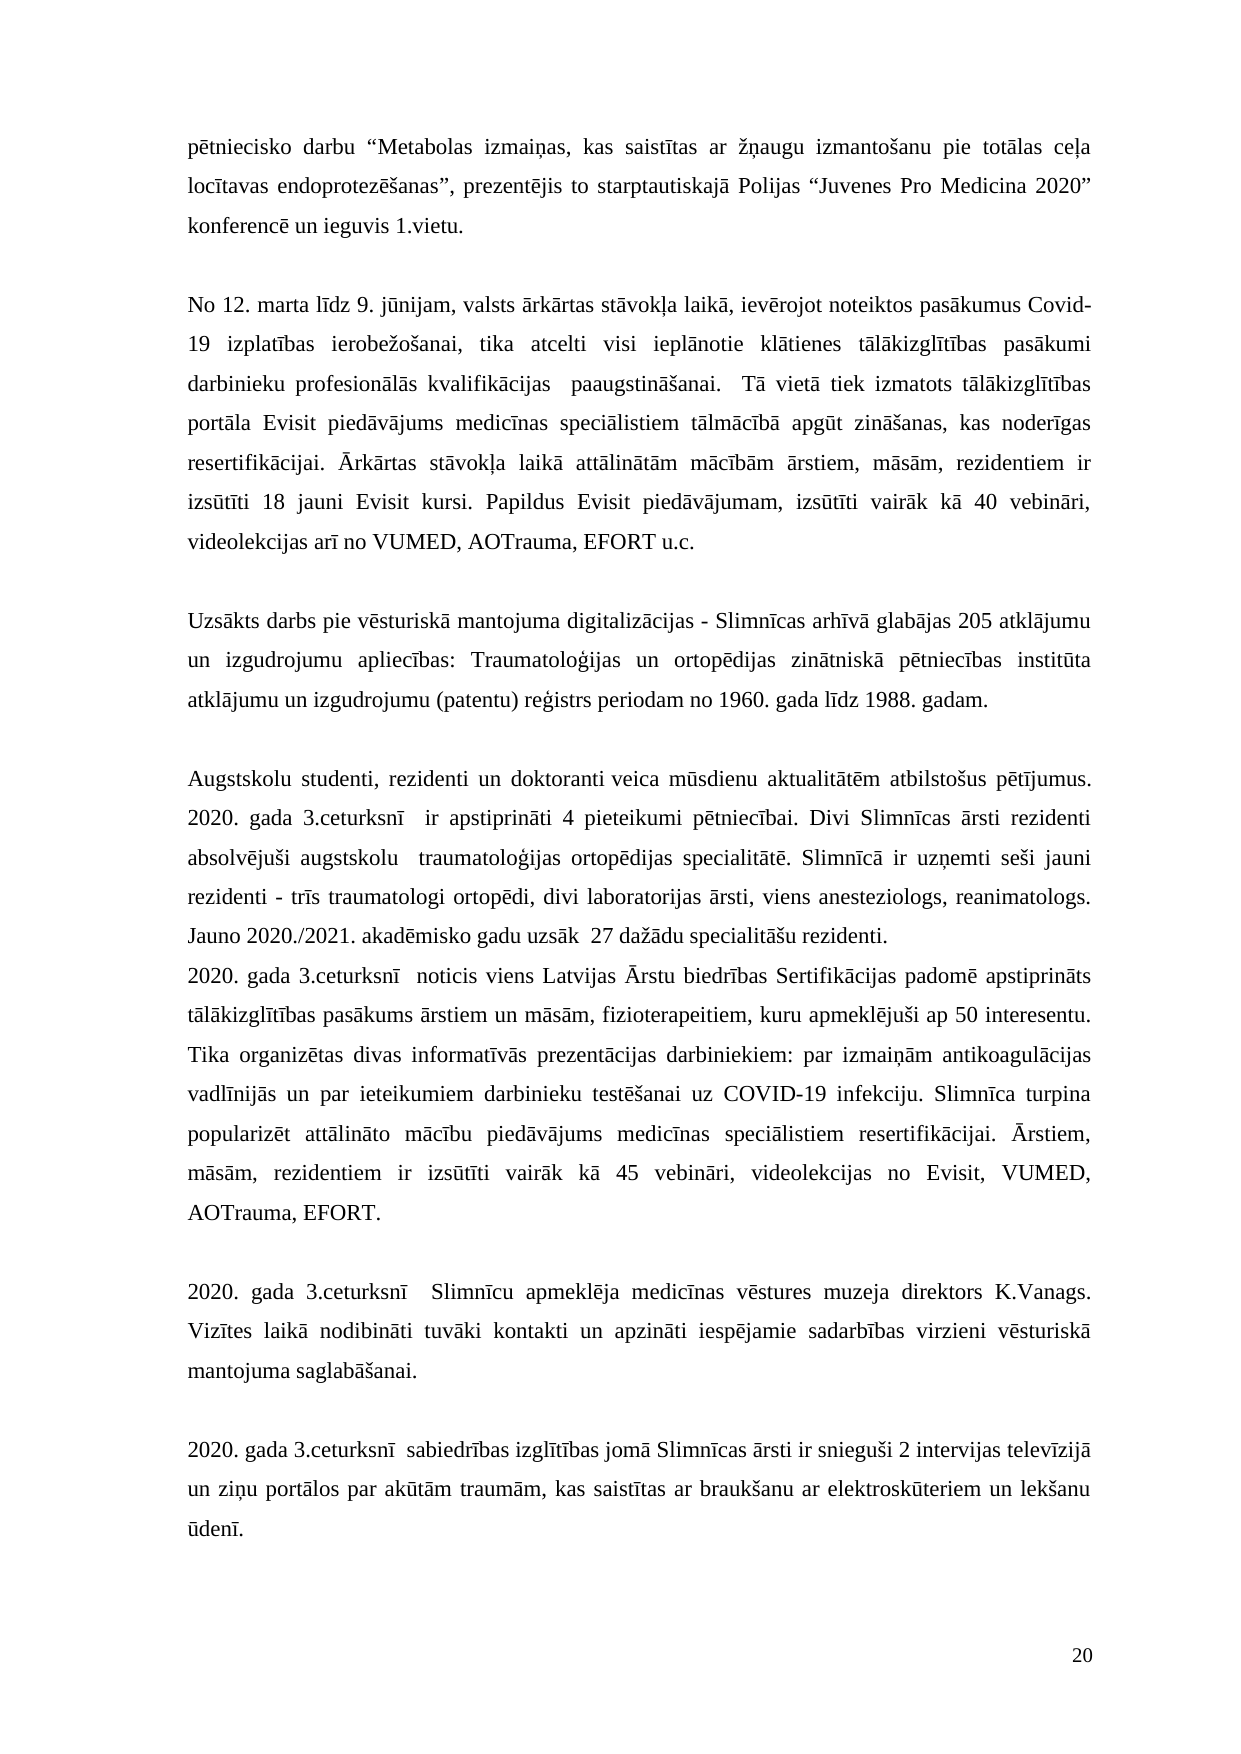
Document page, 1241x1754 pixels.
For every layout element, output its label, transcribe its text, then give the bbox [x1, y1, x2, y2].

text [187, 133, 1092, 238]
text 2020. gada 3.ceturksnī noticis viens Latvijas Ārstu biedrības Sertifikācijas padomē apstiprināts tālākizglītības pasākums ārstiem un māsām, fizioterapeitiem, kuru apmeklējuši ap 50 interesentu. Tika organizētas divas informatīvās prezentācijas darbiniekiem: par izmaiņām antikoagulācijas vadlīnijās un par ieteikumiem darbinieku testēšanai uz COVID-19 infekciju. Slimnīca turpina popularizēt attālināto mācību piedāvājums medicīnas speciālistiem resertifikācijai. Ārstiem, māsām, rezidentiem ir izsūtīti vairāk kā 45 vebināri, videolekcijas no Evisit, VUMED, AOTrauma, EFORT. [187, 962, 1092, 1225]
text No 12. marta līdz 9. jūnijam, valsts ārkārtas stāvokļa laikā, ievērojot noteiktos pasākumus Covid-19 izplatības ierobežošanai, tika atcelti visi ieplānotie klātienes tālākizglītības pasākumi darbinieku profesionālās kvalifikācijas paaugstināšanai. Tā vietā tiek izmatots tālākizglītības portāla Evisit piedāvājums medicīnas speciālistiem tālmācībā apgūt zināšanas, kas noderīgas resertifikācijai. Ārkārtas stāvokļa laikā attālinātām mācībām ārstiem, māsām, rezidentiem ir izsūtīti 18 jauni Evisit kursi. Papildus Evisit piedāvājumam, izsūtīti vairāk kā 40 vebināri, videolekcijas arī no VUMED, AOTrauma, EFORT u.c. [187, 291, 1092, 554]
text 2020. gada 3.ceturksnī Slimnīcu apmeklēja medicīnas vēstures muzeja direktors K.Vanags. Vizītes laikā nodibināti tuvāki kontakti un apzināti iespējamie sadarbības virzieni vēsturiskā mantojuma saglabāšanai. [187, 1278, 1092, 1383]
text Augstskolu studenti, rezidenti un doktoranti veica mūsdienu aktualitātēm atbilstošus pētījumus. 2020. gada 3.ceturksnī ir apstiprināti 4 pieteikumi pētniecībai. Divi Slimnīcas ārsti rezidenti absolvējuši augstskolu traumatoloģijas ortopēdijas specialitātē. Slimnīcā ir uzņemti seši jauni rezidenti - trīs traumatologi ortopēdi, divi laboratorijas ārsti, viens anesteziologs, reanimatologs. Jauno 2020./2021. akadēmisko gadu uzsāk 27 dažādu specialitāšu rezidenti. [187, 764, 1092, 949]
text Uzsākts darbs pie vēsturiskā mantojuma digitalizācijas - Slimnīcas arhīvā glabājas 205 atklājumu un izgudrojumu apliecības: Traumatoloģijas un ortopēdijas zinātniskā pētniecības institūta atklājumu un izgudrojumu (patentu) reģistrs periodam no 1960. gada līdz 1988. gadam. [187, 607, 1092, 712]
text 2020. gada 3.ceturksnī sabiedrības izglītības jomā Slimnīcas ārsti ir snieguši 2 intervijas televīzijā un ziņu portālos par akūtām traumām, kas saistītas ar braukšanu ar elektroskūteriem un lekšanu ūdenī. [187, 1436, 1092, 1541]
